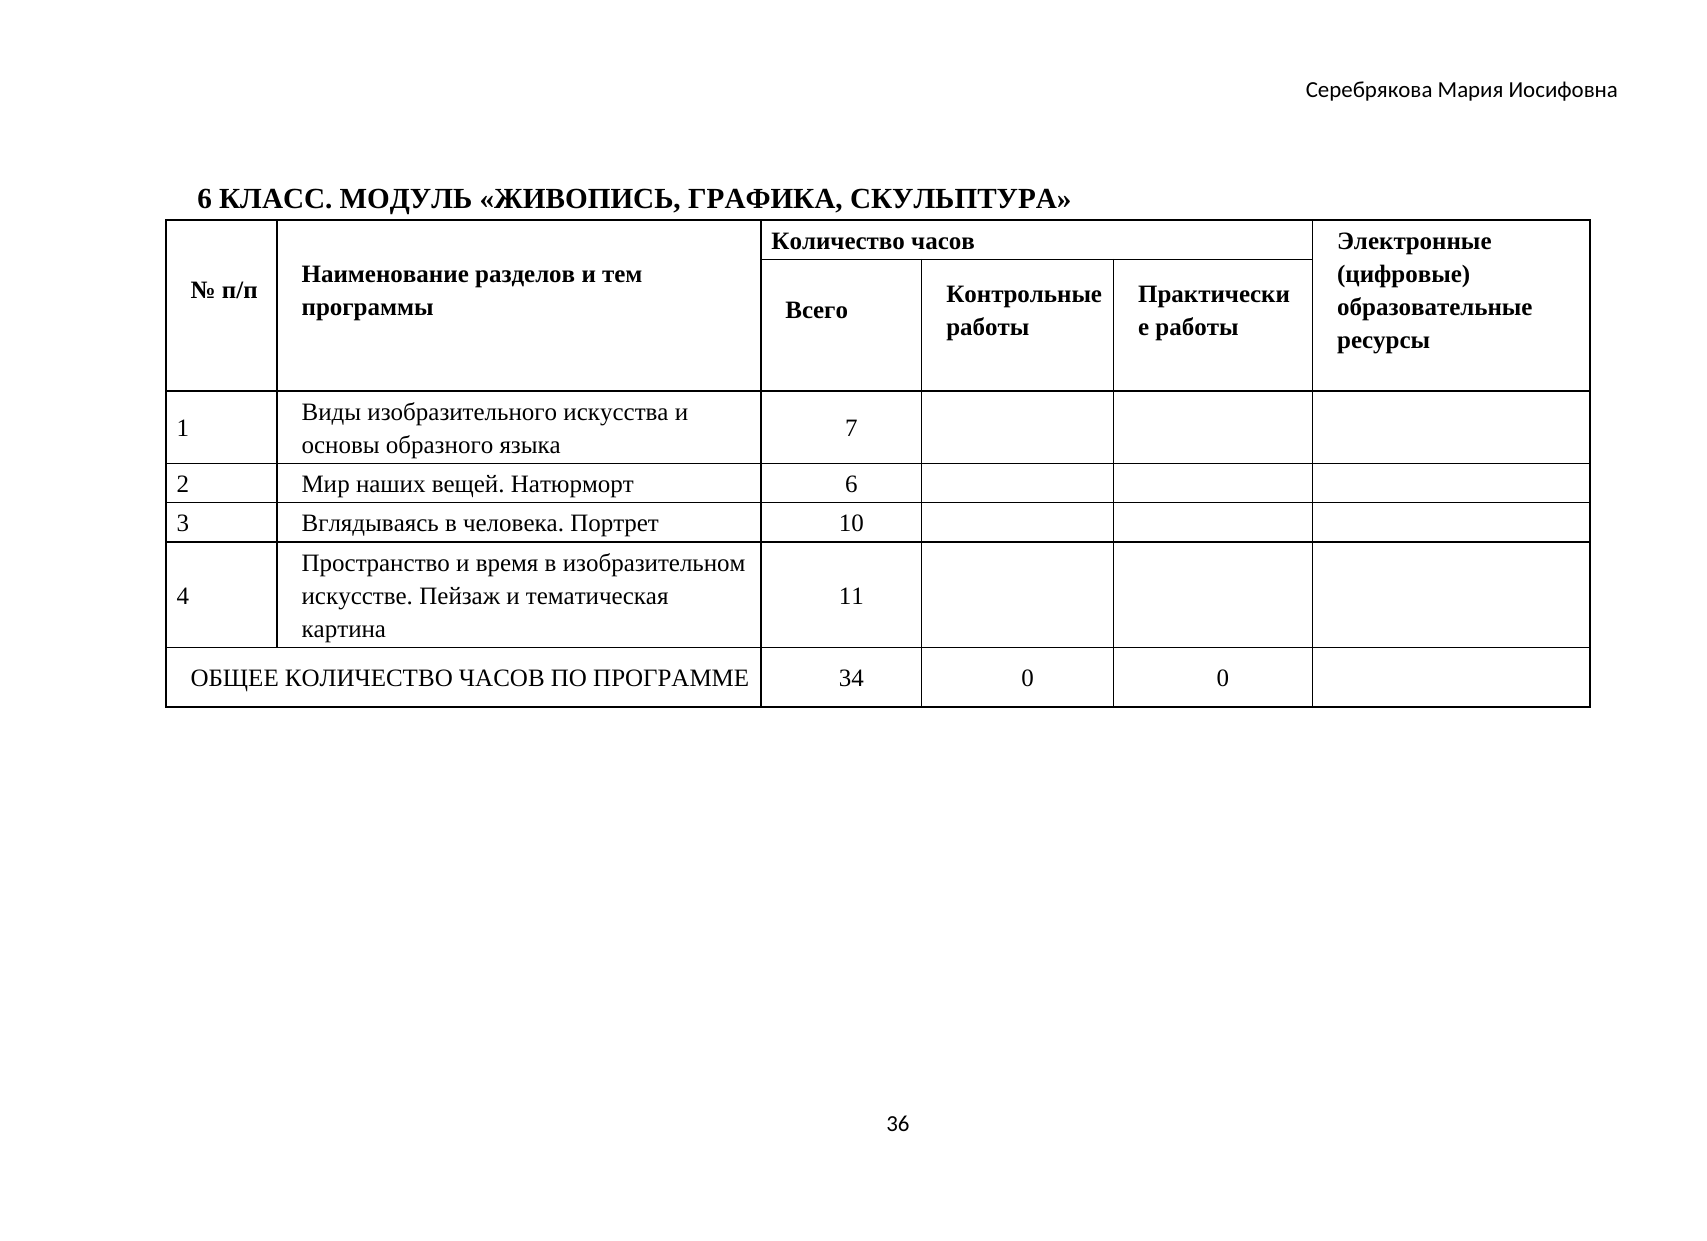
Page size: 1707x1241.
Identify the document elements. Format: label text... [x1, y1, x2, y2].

table_header Количество часов [762, 221, 1312, 259]
table_cell Практические работы [1114, 260, 1312, 390]
table_cell [1313, 392, 1589, 462]
table_cell Пространство и время в изобразительном искусстве. Пейзаж и тематическая картина [278, 543, 760, 647]
table_header Электронные (цифровые) образовательные ресурсы [1313, 221, 1589, 390]
table_cell 1 [167, 392, 276, 462]
table_cell 10 [762, 503, 921, 541]
table_cell 0 [1114, 648, 1312, 706]
table_cell [922, 543, 1113, 647]
table_header Наименование разделов и тем программы [278, 221, 760, 390]
table_cell [1114, 392, 1312, 462]
table_cell 34 [762, 648, 921, 706]
table_cell 2 [167, 464, 276, 502]
table_header № п/п [167, 221, 276, 390]
table_cell 4 [167, 543, 276, 647]
table_cell [1313, 503, 1589, 541]
table_cell [1114, 464, 1312, 502]
table_cell [1114, 543, 1312, 647]
table_cell [1313, 543, 1589, 647]
table_cell Всего [762, 260, 921, 390]
text 6 КЛАСС. МОДУЛЬ «ЖИВОПИСЬ, ГРАФИКА, СКУЛЬПТУРА» [190, 181, 1618, 214]
table_cell [1313, 648, 1589, 706]
table_cell [922, 503, 1113, 541]
table_cell [1114, 503, 1312, 541]
table_cell 6 [762, 464, 921, 502]
table_cell 11 [762, 543, 921, 647]
table_cell [1313, 464, 1589, 502]
table_cell [922, 392, 1113, 462]
table_cell 0 [922, 648, 1113, 706]
table_cell 3 [167, 503, 276, 541]
table_cell [922, 464, 1113, 502]
table_cell Вглядываясь в человека. Портрет [278, 503, 760, 541]
table_cell 7 [762, 392, 921, 462]
table_cell Контрольные работы [922, 260, 1113, 390]
table_cell Виды изобразительного искусства и основы образного языка [278, 392, 760, 462]
table_cell Мир наших вещей. Натюрморт [278, 464, 760, 502]
table_cell ОБЩЕЕ КОЛИЧЕСТВО ЧАСОВ ПО ПРОГРАММЕ [167, 648, 760, 706]
